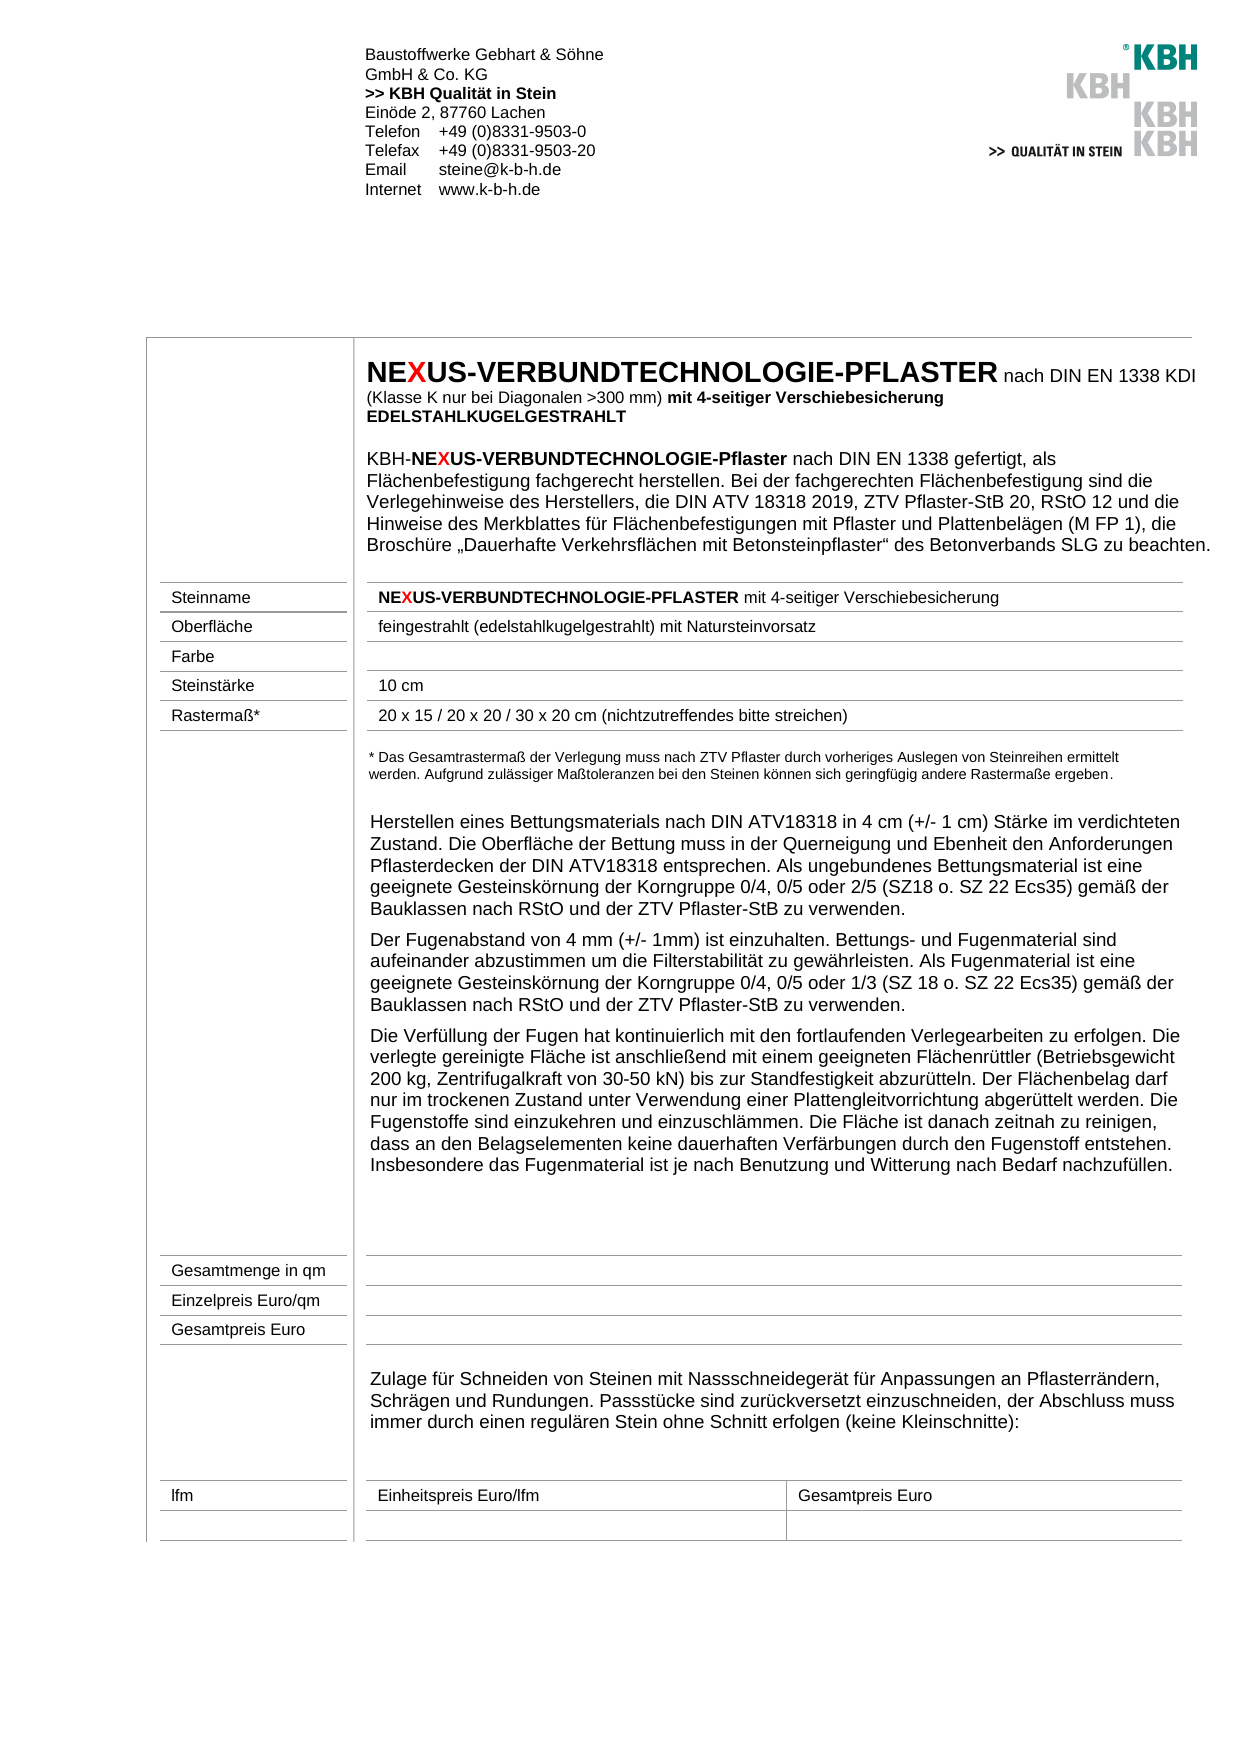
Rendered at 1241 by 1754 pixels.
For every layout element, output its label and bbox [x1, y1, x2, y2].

picture [989, 44, 1197, 157]
